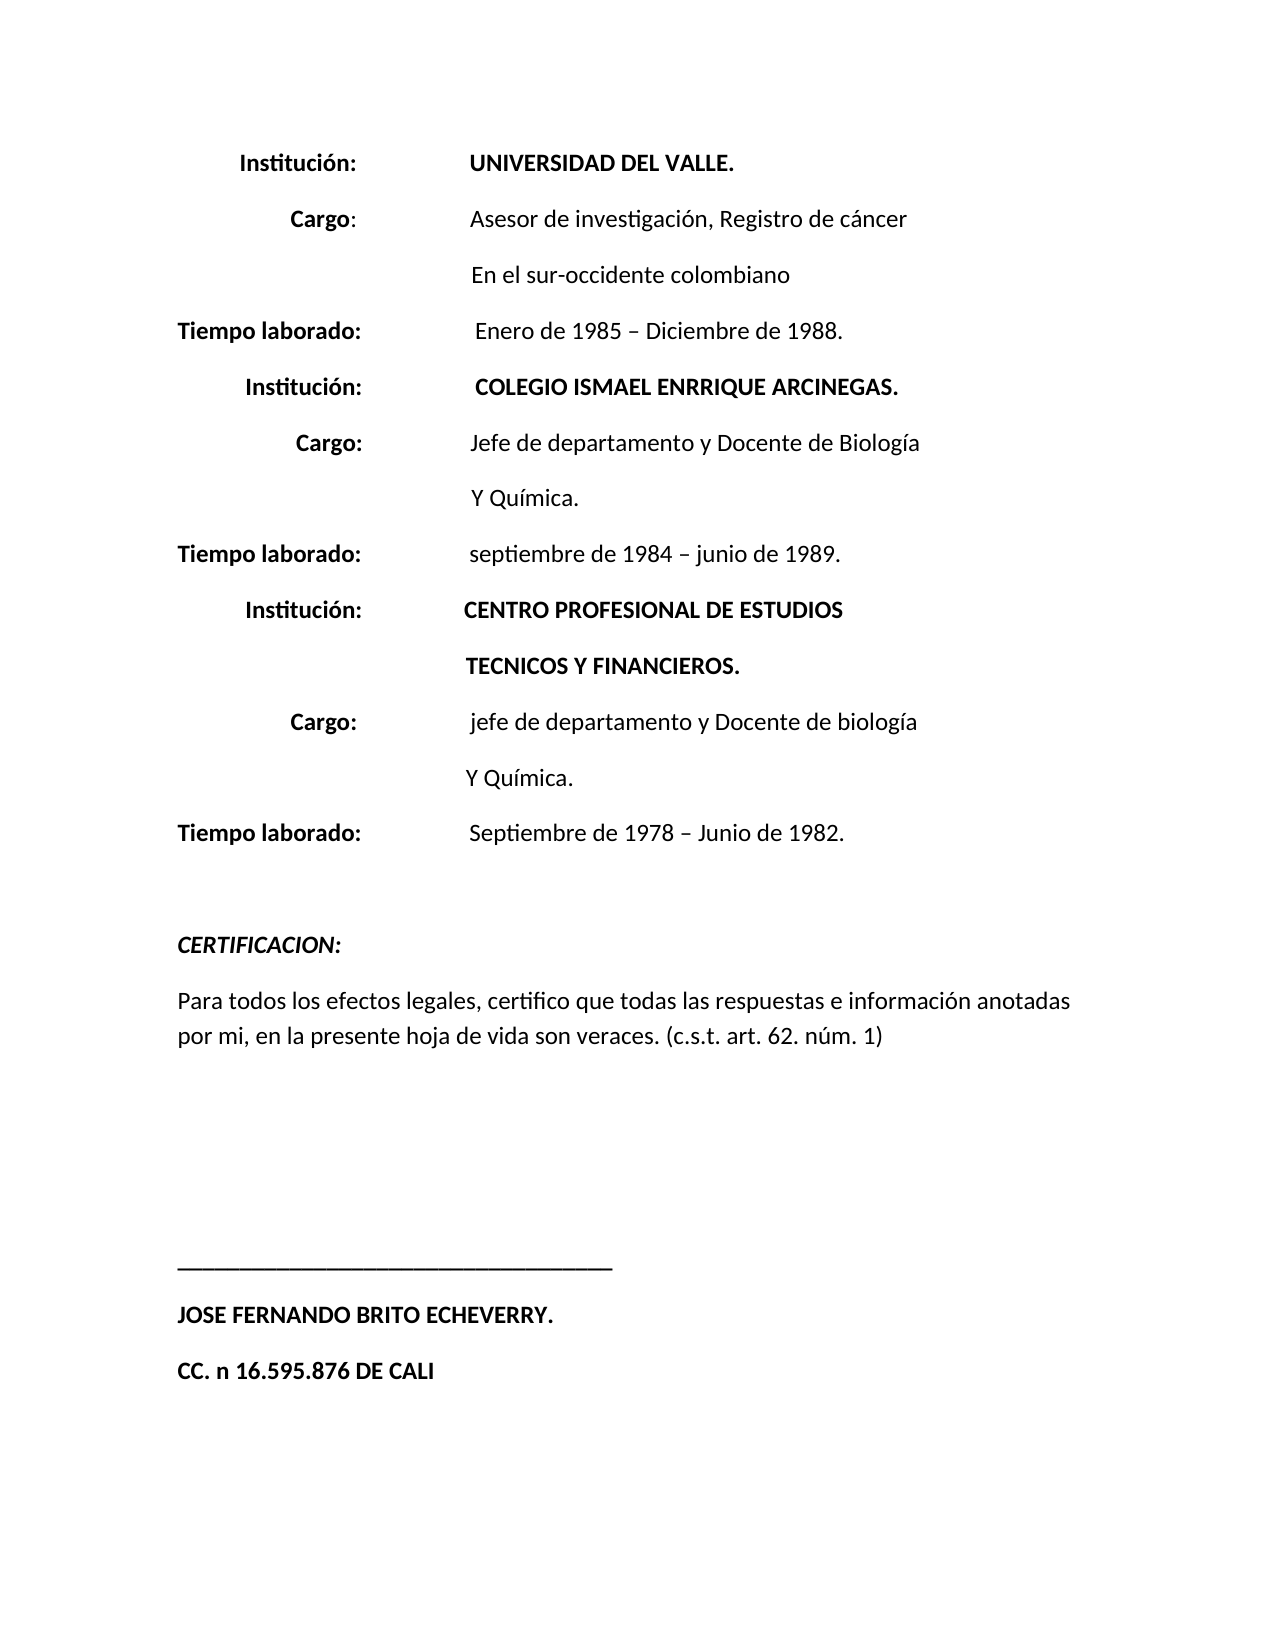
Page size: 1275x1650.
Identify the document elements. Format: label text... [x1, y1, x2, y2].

text Y Química. [177, 762, 1098, 792]
text Tiempo laborado: septiembre de 1984 – junio de 1989. [177, 538, 1098, 569]
text Institución: UNIVERSIDAD DEL VALLE. [177, 148, 1098, 178]
text CERTIFICACION: [177, 929, 1098, 960]
text Tiempo laborado: Septiembre de 1978 – Junio de 1982. [177, 818, 1098, 848]
text JOSE FERNANDO BRITO ECHEVERRY. [177, 1299, 1098, 1330]
text Y Química. [177, 483, 1098, 513]
text En el sur-occidente colombiano [177, 259, 1098, 290]
text Cargo: jefe de departamento y Docente de biología [177, 706, 1098, 736]
text CC. n 16.595.876 DE CALI [177, 1355, 1098, 1386]
text TECNICOS Y FINANCIEROS. [177, 650, 1098, 681]
text Para todos los efectos legales, certifico que todas las respuestas e información anotadas por mi, en la presente hoja de vida son veraces. (c.s.t. art. 62. núm. 1) [177, 985, 1098, 1051]
text Tiempo laborado: Enero de 1985 – Diciembre de 1988. [177, 315, 1098, 346]
text Cargo: Asesor de investigación, Registro de cáncer [177, 203, 1098, 234]
text ___________________________________ [177, 1243, 1098, 1274]
text Cargo: Jefe de departamento y Docente de Biología [177, 427, 1098, 457]
text Institución: CENTRO PROFESIONAL DE ESTUDIOS [177, 594, 1098, 625]
text Institución: COLEGIO ISMAEL ENRRIQUE ARCINEGAS. [177, 371, 1098, 401]
